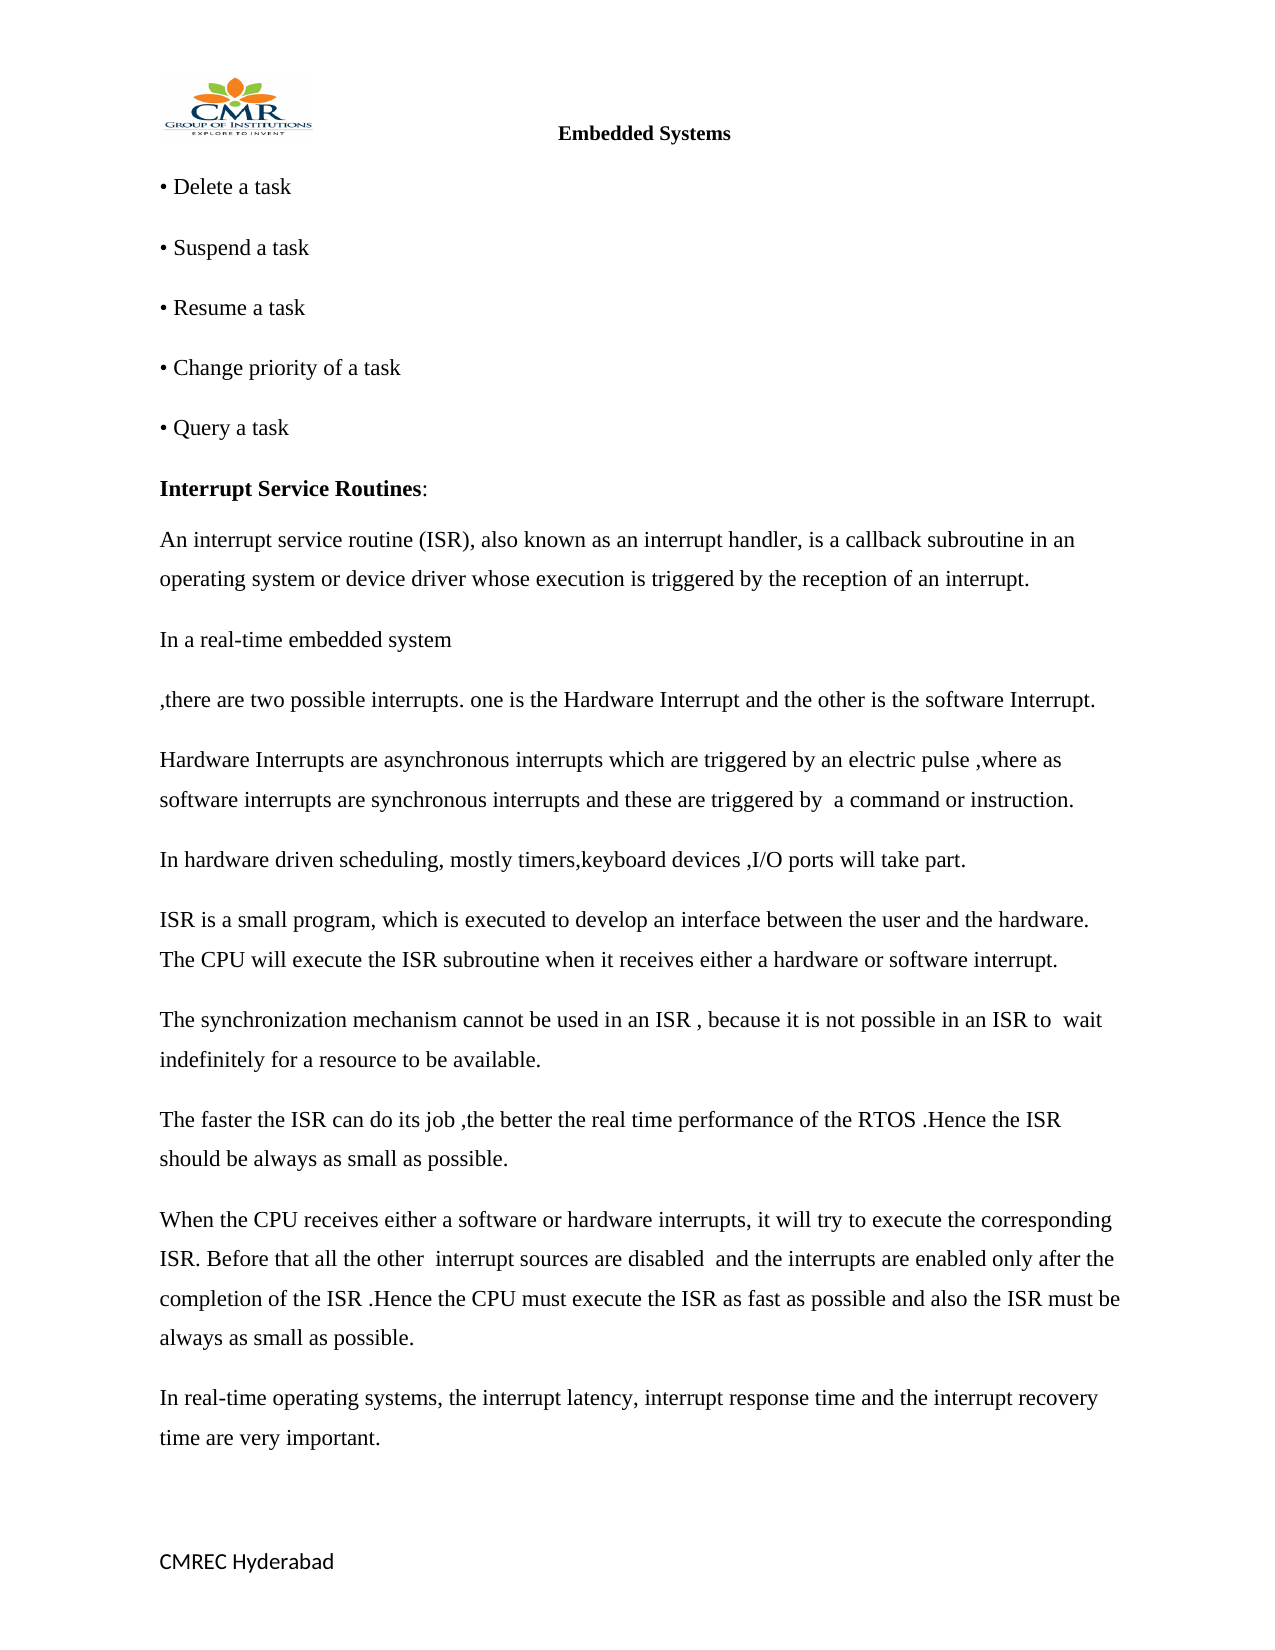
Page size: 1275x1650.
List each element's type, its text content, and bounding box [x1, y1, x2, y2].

text When the CPU receives either a software or hardware interrupts, it will try to execute the corresponding ISR. Before that all the other interrupt sources are disabled and the interrupts are enabled only after the completion of the ISR .Hence the CPU must execute the ISR as fast as possible and also the ISR must be always as small as possible. [159, 1206, 1125, 1351]
text In a real-time embedded system [159, 626, 1125, 652]
picture [159, 75, 314, 141]
text ISR is a small program, which is executed to develop an interface between the user and the hardware. The CPU will execute the ISR subroutine when it receives either a hardware or software interrupt. [159, 906, 1125, 972]
text The faster the ISR can do its job ,the better the real time performance of the RTOS .Hence the ISR should be always as small as possible. [159, 1106, 1125, 1172]
text • Delete a task [159, 173, 1125, 199]
text Hardware Interrupts are asynchronous interrupts which are triggered by an electric pulse ,where as software interrupts are synchronous interrupts and these are triggered by a command or instruction. [159, 746, 1125, 812]
text An interrupt service routine (ISR), also known as an interrupt handler, is a callback subroutine in an operating system or device driver whose execution is triggered by the reception of an interrupt. [159, 526, 1125, 592]
text In hardware driven scheduling, mostly timers,keyboard devices ,I/O ports will take part. [159, 846, 1125, 872]
text • Resume a task [159, 294, 1125, 320]
text Interrupt Service Routines: [159, 475, 1125, 501]
text • Change priority of a task [159, 354, 1125, 381]
text In real-time operating systems, the interrupt latency, interrupt response time and the interrupt recovery time are very important. [159, 1384, 1125, 1450]
text • Suspend a task [159, 233, 1125, 260]
text • Query a task [159, 414, 1125, 441]
text ,there are two possible interrupts. one is the Hardware Interrupt and the other is the software Interrupt. [159, 686, 1125, 712]
text The synchronization mechanism cannot be used in an ISR , because it is not possible in an ISR to wait indefinitely for a resource to be available. [159, 1006, 1125, 1072]
